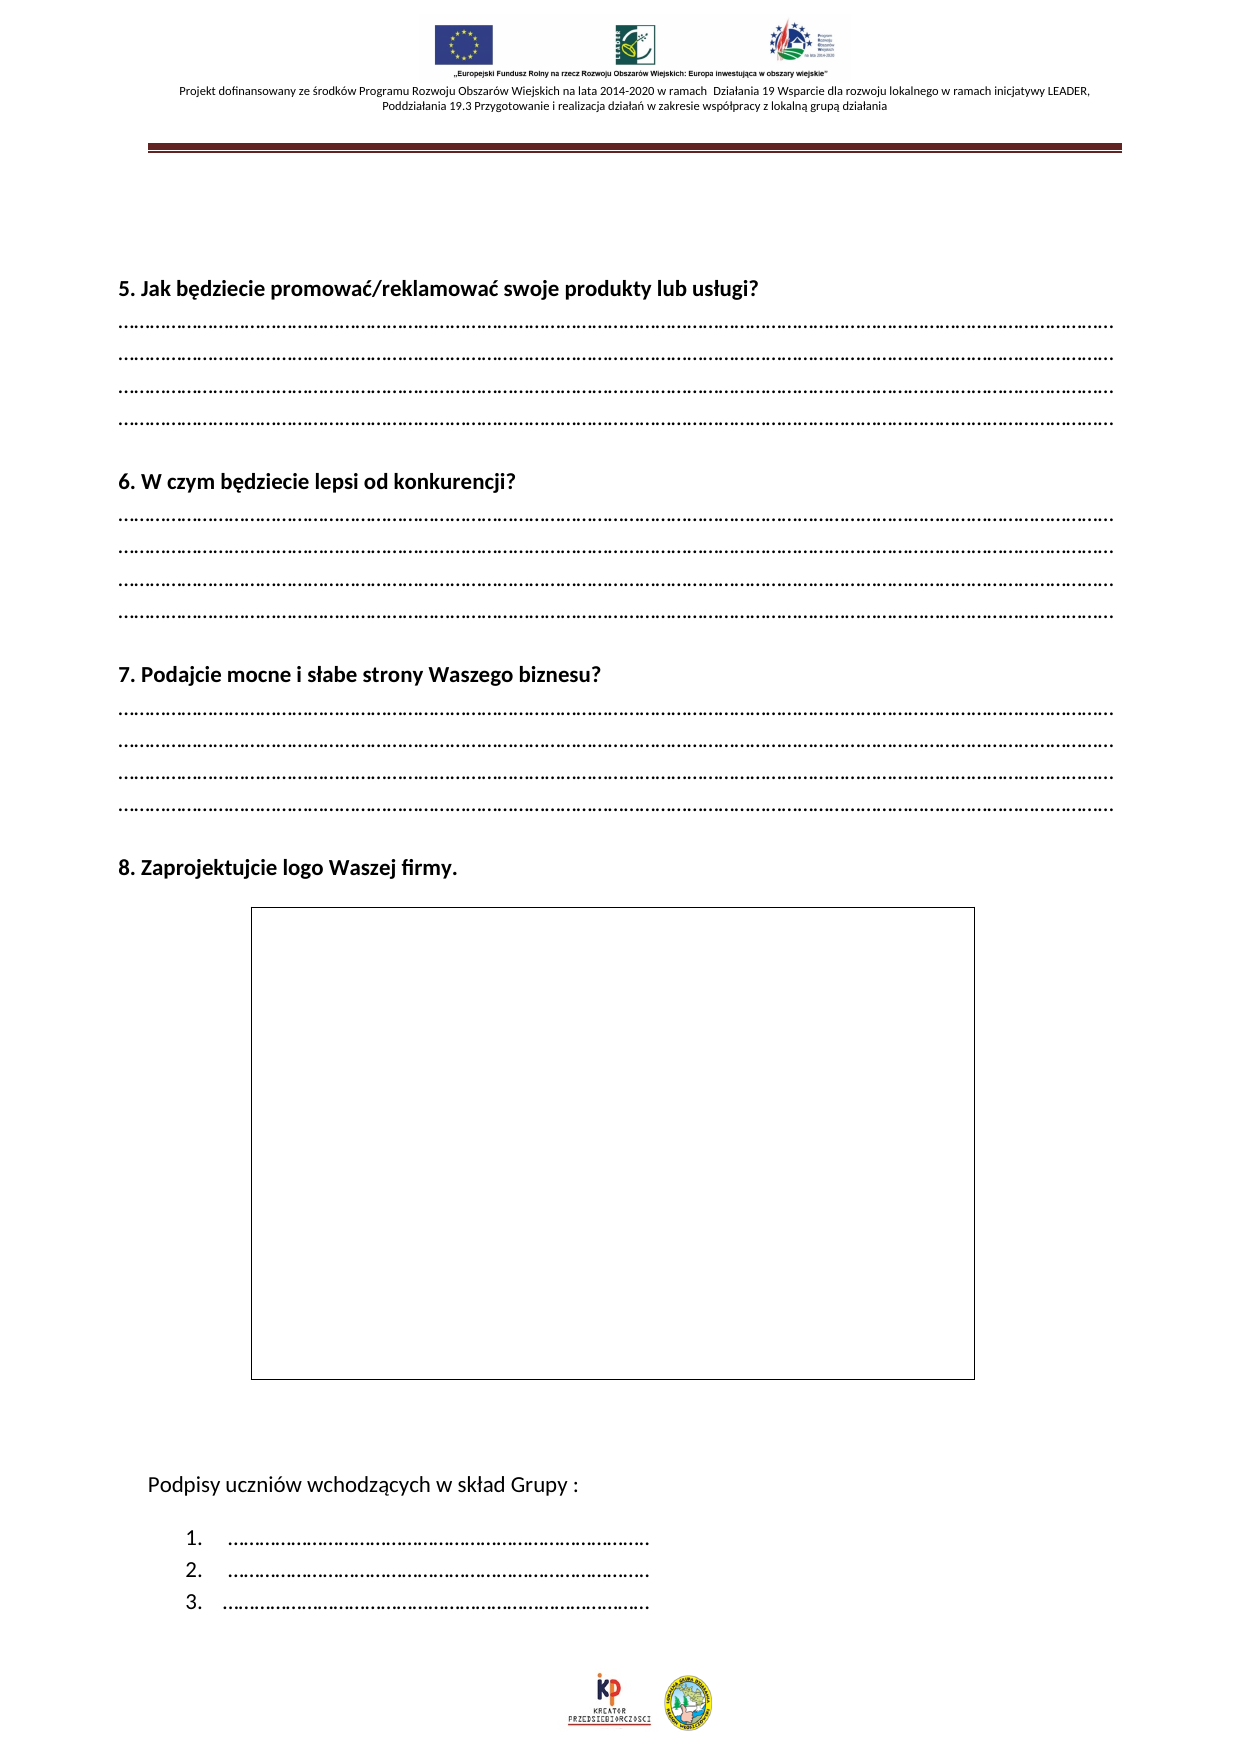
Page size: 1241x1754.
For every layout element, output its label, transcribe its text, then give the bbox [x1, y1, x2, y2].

picture [418, 14, 852, 83]
list ……………………………………………………………………………………………………………………………………………………………………………………………………………………………………………………………………………………………………………………………………………………………………………………………………………………………………………………………………………………………………………………………………………………………………………………………………………………………………………………………………………………………… [118, 693, 1122, 817]
list ……………………………………………………………………………………………………………………………………………………………………………………………………………………………………………………………………………………………………………………………………………………………………………………………………………………………………………………………………………………………………………………………………………………………………………………………………………………………………………………………………………………………… [118, 306, 1122, 431]
list 8. Zaprojektujcie logo Waszej firmy. [118, 853, 1122, 882]
picture [557, 1668, 713, 1732]
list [185, 1587, 1122, 1616]
list …………………………………………………………………….. [185, 1555, 1122, 1583]
list 6. W czym będziecie lepsi od konkurencji? [118, 435, 1122, 495]
list 5. Jak będziecie promować/reklamować swoje produkty lub usługi? [118, 274, 1122, 302]
text Podpisy uczniów wchodzących w skład Grupy : [148, 1435, 1122, 1498]
list …………………………………………………………………….. [185, 1523, 1122, 1551]
list ……………………………………………………………………………………………………………………………………………………………………………………………………………………………………………………………………………………………………………………………………………………………………………………………………………………………………………………………………………………………………………………………………………………………………………………………………………………………………………………………………………………………… [118, 499, 1122, 624]
table_header [252, 908, 974, 1378]
list 7. Podajcie mocne i słabe strony Waszego biznesu? [118, 628, 1122, 688]
